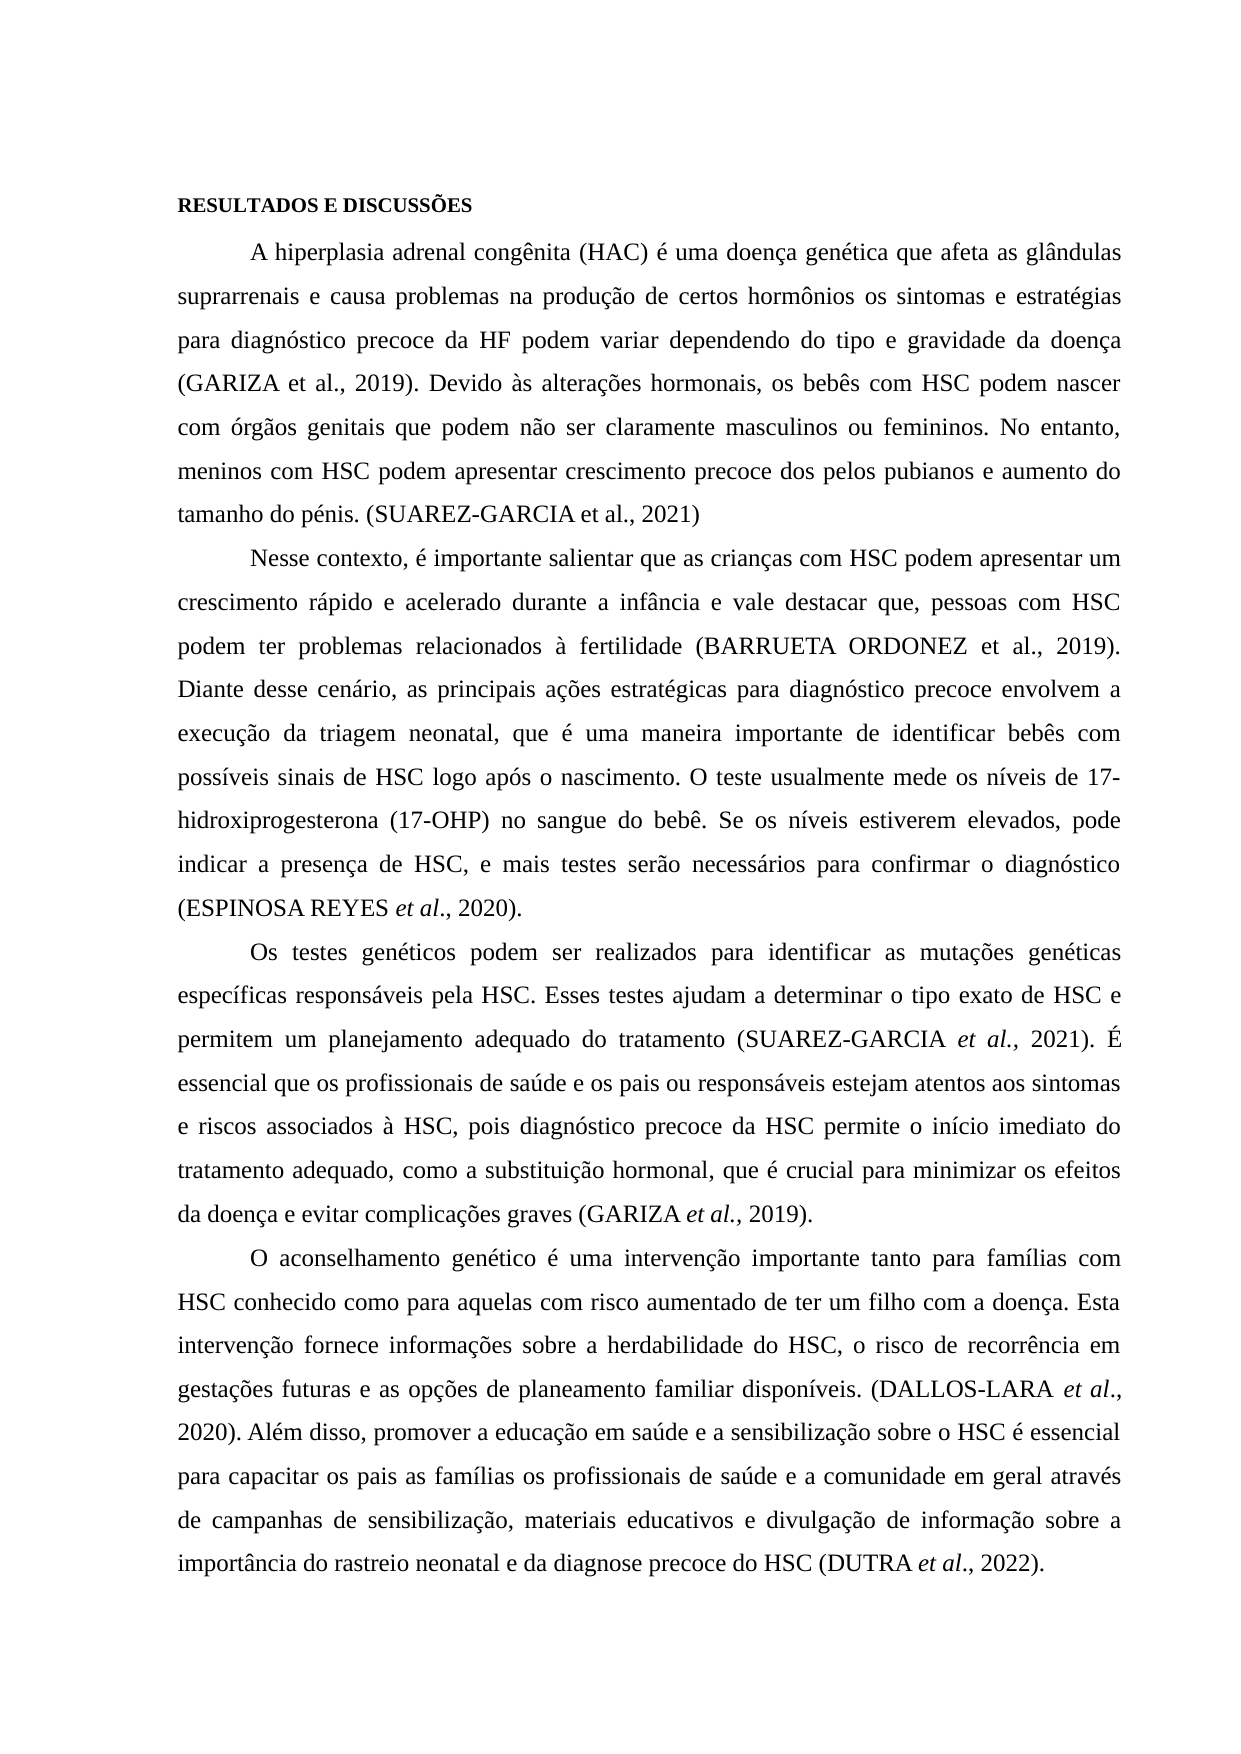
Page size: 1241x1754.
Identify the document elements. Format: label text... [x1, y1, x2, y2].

text A hiperplasia adrenal congênita (HAC) é uma doença genética que afeta as glândulas suprarrenais e causa problemas na produção de certos hormônios os sintomas e estratégias para diagnóstico precoce da HF podem variar dependendo do tipo e gravidade da doença (GARIZA et al., 2019). Devido às alterações hormonais, os bebês com HSC podem nascer com órgãos genitais que podem não ser claramente masculinos ou femininos. No entanto, meninos com HSC podem apresentar crescimento precoce dos pelos pubianos e aumento do tamanho do pénis. (SUAREZ-GARCIA et al., 2021) [177, 237, 1122, 528]
text Nesse contexto, é importante salientar que as crianças com HSC podem apresentar um crescimento rápido e acelerado durante a infância e vale destacar que, pessoas com HSC podem ter problemas relacionados à fertilidade (BARRUETA ORDONEZ et al., 2019). Diante desse cenário, as principais ações estratégicas para diagnóstico precoce envolvem a execução da triagem neonatal, que é uma maneira importante de identificar bebês com possíveis sinais de HSC logo após o nascimento. O teste usualmente mede os níveis de 17-hidroxiprogesterona (17-OHP) no sangue do bebê. Se os níveis estiverem elevados, pode indicar a presença de HSC, e mais testes serão necessários para confirmar o diagnóstico (ESPINOSA REYES et al., 2020). [177, 543, 1122, 921]
text O aconselhamento genético é uma intervenção importante tanto para famílias com HSC conhecido como para aquelas com risco aumentado de ter um filho com a doença. Esta intervenção fornece informações sobre a herdabilidade do HSC, o risco de recorrência em gestações futuras e as opções de planeamento familiar disponíveis. (DALLOS-LARA et al., 2020). Além disso, promover a educação em saúde e a sensibilização sobre o HSC é essencial para capacitar os pais as famílias os profissionais de saúde e a comunidade em geral através de campanhas de sensibilização, materiais educativos e divulgação de informação sobre a importância do rastreio neonatal e da diagnose precoce do HSC (DUTRA et al., 2022). [177, 1243, 1122, 1577]
text RESULTADOS E DISCUSSÕES [177, 193, 1122, 217]
text Os testes genéticos podem ser realizados para identificar as mutações genéticas específicas responsáveis pela HSC. Esses testes ajudam a determinar o tipo exato de HSC e permitem um planejamento adequado do tratamento (SUAREZ-GARCIA et al., 2021). É essencial que os profissionais de saúde e os pais ou responsáveis estejam atentos aos sintomas e riscos associados à HSC, pois diagnóstico precoce da HSC permite o início imediato do tratamento adequado, como a substituição hormonal, que é crucial para minimizar os efeitos da doença e evitar complicações graves (GARIZA et al., 2019). [177, 937, 1122, 1227]
